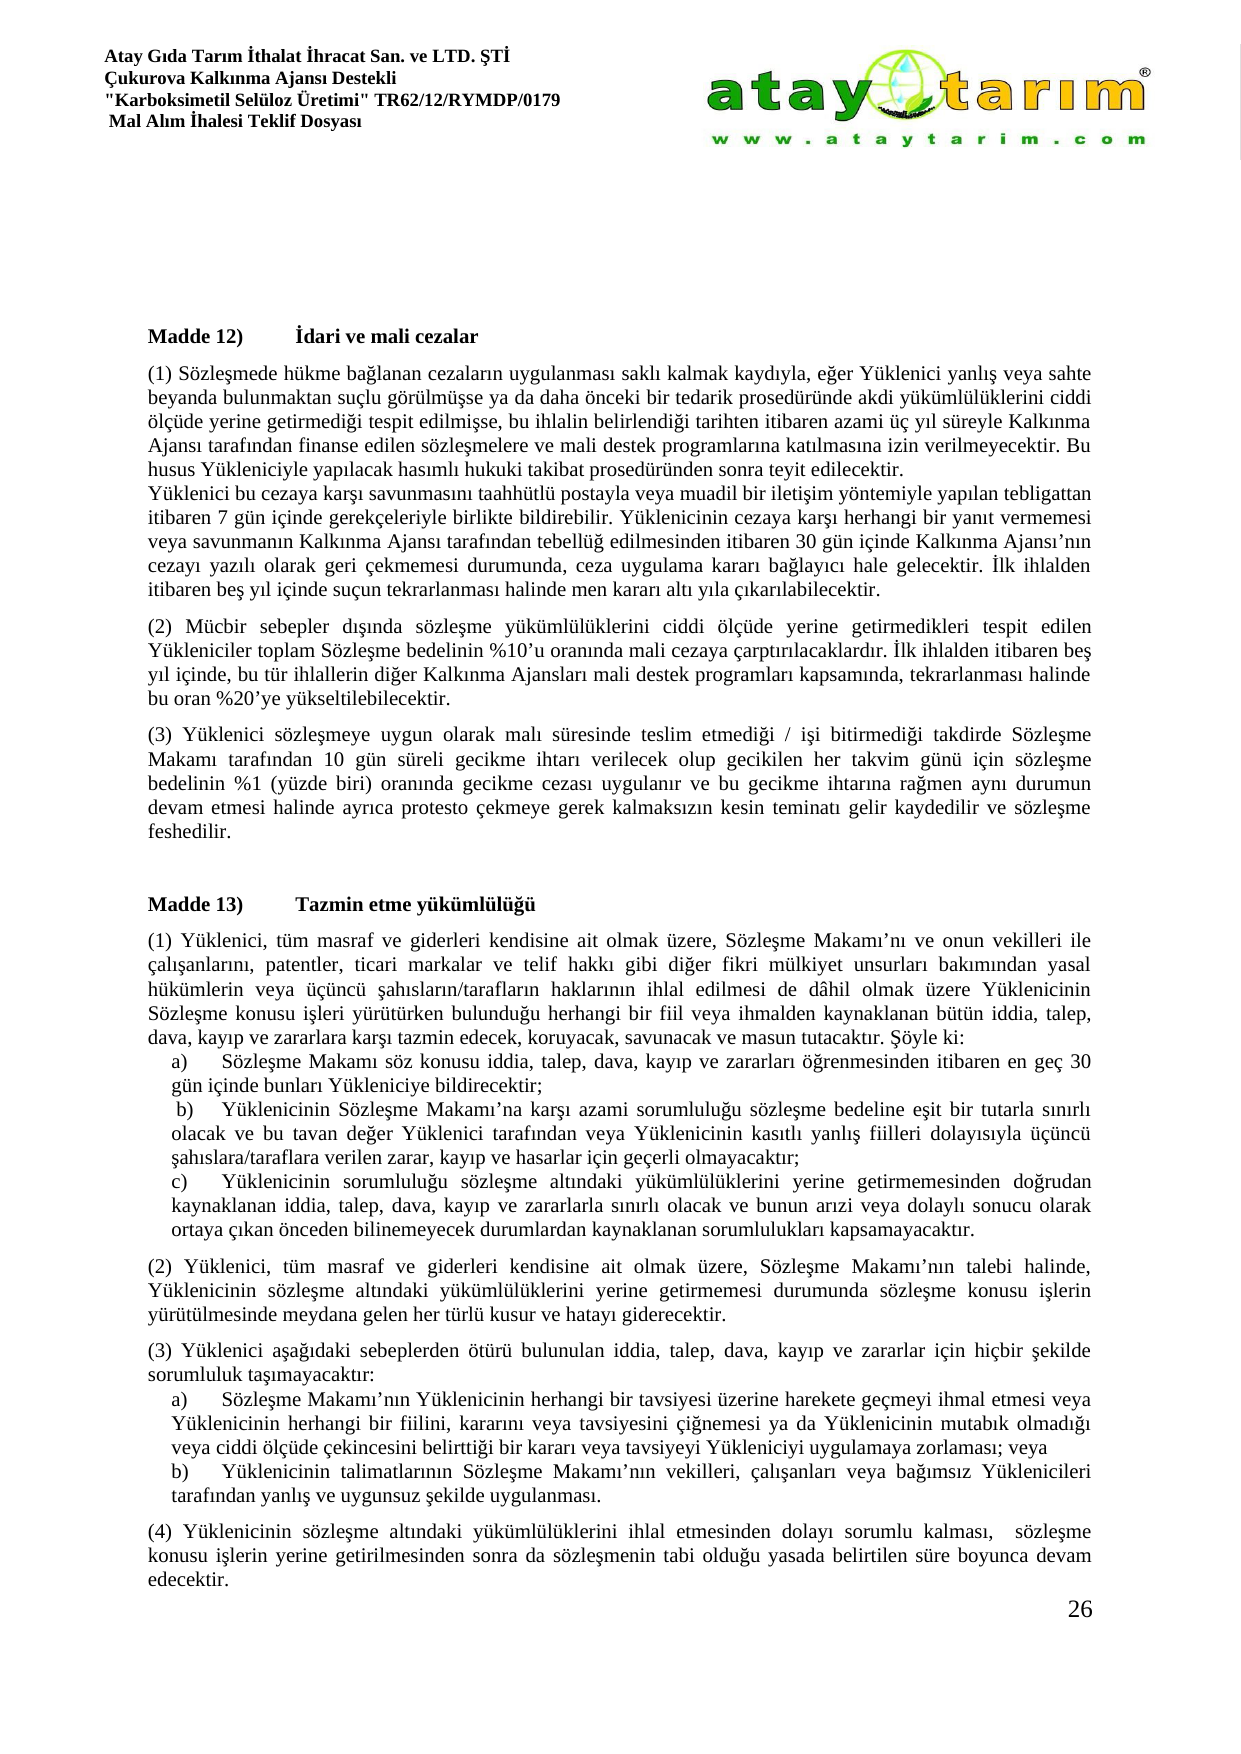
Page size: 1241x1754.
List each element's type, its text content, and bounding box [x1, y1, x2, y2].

text (4) Yüklenicinin sözleşme altındaki yükümlülüklerini ihlal etmesinden dolayı sorumlu kalması, sözleşme konusu işlerin yerine getirilmesinden sonra da sözleşmenin tabi olduğu yasada belirtilen süre boyunca devam edecektir. [148, 1519, 1093, 1591]
text (1) Sözleşmede hükme bağlanan cezaların uygulanması saklı kalmak kaydıyla, eğer Yüklenici yanlış veya sahte beyanda bulunmaktan suçlu görülmüşse ya da daha önceki bir tedarik prosedüründe akdi yükümlülüklerini ciddi ölçüde yerine getirmediği tespit edilmişse, bu ihlalin belirlendiği tarihten itibaren azami üç yıl süreyle Kalkınma Ajansı tarafından finanse edilen sözleşmelere ve mali destek programlarına katılmasına izin verilmeyecektir. Bu husus Yükleniciyle yapılacak hasımlı hukuki takibat prosedüründen sonra teyit edilecektir. [148, 361, 1093, 481]
text (3) Yüklenici aşağıdaki sebeplerden ötürü bulunulan iddia, talep, dava, kayıp ve zararlar için hiçbir şekilde sorumluluk taşımayacaktır: [148, 1338, 1093, 1386]
text b) Yüklenicinin Sözleşme Makamı’na karşı azami sorumluluğu sözleşme bedeline eşit bir tutarla sınırlı olacak ve bu tavan değer Yüklenici tarafından veya Yüklenicinin kasıtlı yanlış fiilleri dolayısıyla üçüncü şahıslara/taraflara verilen zarar, kayıp ve hasarlar için geçerli olmayacaktır; [171, 1097, 1093, 1169]
text (2) Yüklenici, tüm masraf ve giderleri kendisine ait olmak üzere, Sözleşme Makamı’nın talebi halinde, Yüklenicinin sözleşme altındaki yükümlülüklerini yerine getirmemesi durumunda sözleşme konusu işlerin yürütülmesinde meydana gelen her türlü kusur ve hatayı giderecektir. [148, 1254, 1093, 1326]
text (3) Yüklenici sözleşmeye uygun olarak malı süresinde teslim etmediği / işi bitirmediği takdirde Sözleşme Makamı tarafından 10 gün süreli gecikme ihtarı verilecek olup gecikilen her takvim günü için sözleşme bedelinin %1 (yüzde biri) oranında gecikme cezası uygulanır ve bu gecikme ihtarına rağmen aynı durumun devam etmesi halinde ayrıca protesto çekmeye gerek kalmaksızın kesin teminatı gelir kaydedilir ve sözleşme feshedilir. [148, 722, 1093, 843]
text Yüklenici bu cezaya karşı savunmasını taahhütlü postayla veya muadil bir iletişim yöntemiyle yapılan tebligattan itibaren 7 gün içinde gerekçeleriyle birlikte bildirebilir. Yüklenicinin cezaya karşı herhangi bir yanıt vermemesi veya savunmanın Kalkınma Ajansı tarafından tebellüğ edilmesinden itibaren 30 gün içinde Kalkınma Ajansı’nın cezayı yazılı olarak geri çekmemesi durumunda, ceza uygulama kararı bağlayıcı hale gelecektir. İlk ihlalden itibaren beş yıl içinde suçun tekrarlanması halinde men kararı altı yıla çıkarılabilecektir. [148, 481, 1093, 601]
text (2) Mücbir sebepler dışında sözleşme yükümlülüklerini ciddi ölçüde yerine getirmedikleri tespit edilen Yükleniciler toplam Sözleşme bedelinin %10’u oranında mali cezaya çarptırılacaklardır. İlk ihlalden itibaren beş yıl içinde, bu tür ihlallerin diğer Kalkınma Ajansları mali destek programları kapsamında, tekrarlanması halinde bu oran %20’ye yükseltilebilecektir. [148, 614, 1093, 710]
text a) Sözleşme Makamı söz konusu iddia, talep, dava, kayıp ve zararları öğrenmesinden itibaren en geç 30 gün içinde bunları Yükleniciye bildirecektir; [171, 1049, 1093, 1097]
text (1) Yüklenici, tüm masraf ve giderleri kendisine ait olmak üzere, Sözleşme Makamı’nı ve onun vekilleri ile çalışanlarını, patentler, ticari markalar ve telif hakkı gibi diğer fikri mülkiyet unsurları bakımından yasal hükümlerin veya üçüncü şahısların/tarafların haklarının ihlal edilmesi de dâhil olmak üzere Yüklenicinin Sözleşme konusu işleri yürütürken bulunduğu herhangi bir fiil veya ihmalden kaynaklanan bütün iddia, talep, dava, kayıp ve zararlara karşı tazmin edecek, koruyacak, savunacak ve masun tutacaktır. Şöyle ki: [148, 928, 1093, 1049]
text a) Sözleşme Makamı’nın Yüklenicinin herhangi bir tavsiyesi üzerine harekete geçmeyi ihmal etmesi veya Yüklenicinin herhangi bir fiilini, kararını veya tavsiyesini çiğnemesi ya da Yüklenicinin mutabık olmadığı veya ciddi ölçüde çekincesini belirttiği bir kararı veya tavsiyeyi Yükleniciyi uygulamaya zorlaması; veya [171, 1386, 1093, 1459]
text c) Yüklenicinin sorumluluğu sözleşme altındaki yükümlülüklerini yerine getirmemesinden doğrudan kaynaklanan iddia, talep, dava, kayıp ve zararlarla sınırlı olacak ve bunun arızi veya dolaylı sonucu olarak ortaya çıkan önceden bilinemeyecek durumlardan kaynaklanan sorumlulukları kapsamayacaktır. [171, 1169, 1093, 1241]
list Tazmin etme yükümlülüğü [148, 892, 1093, 916]
text b) Yüklenicinin talimatlarının Sözleşme Makamı’nın vekilleri, çalışanları veya bağımsız Yüklenicileri tarafından yanlış ve uygunsuz şekilde uygulanması. [171, 1459, 1093, 1507]
list İdari ve mali cezalar [148, 324, 1093, 348]
